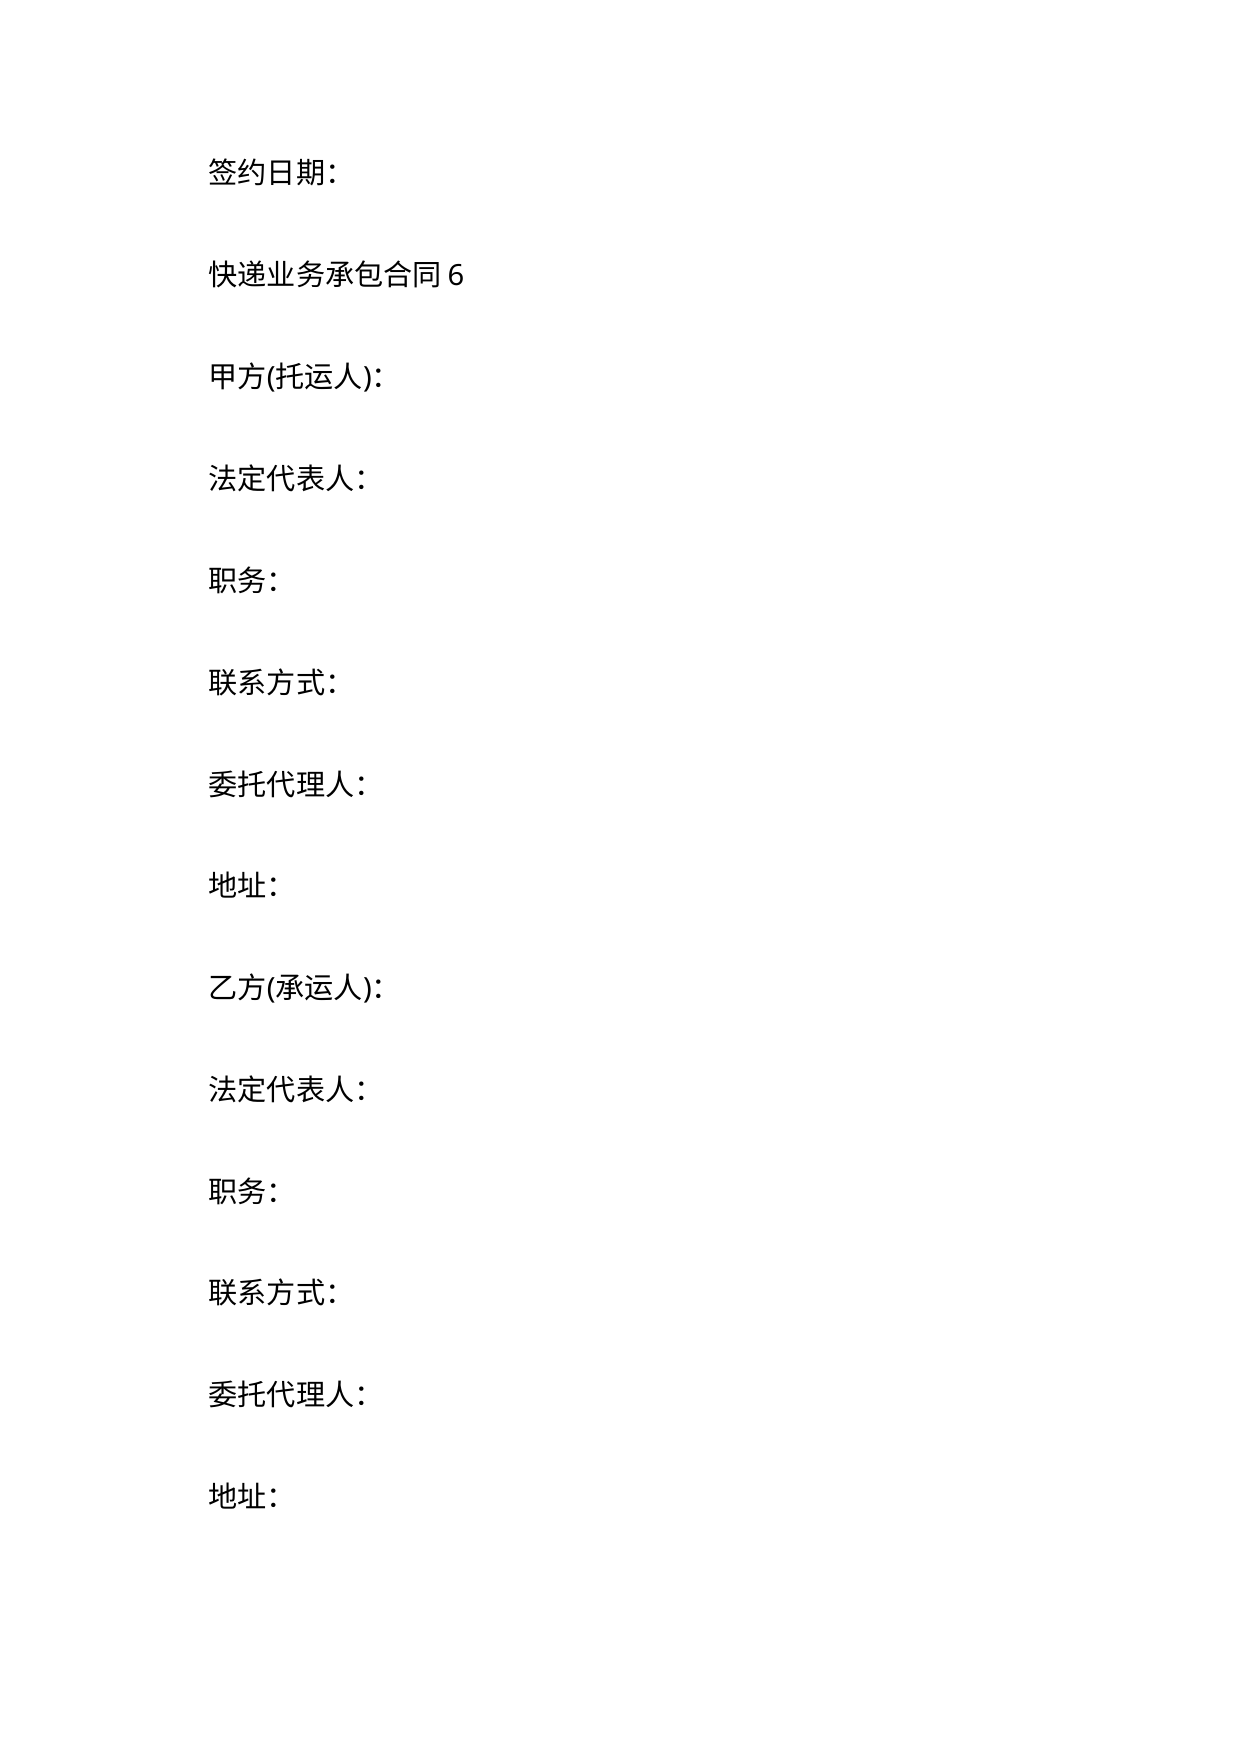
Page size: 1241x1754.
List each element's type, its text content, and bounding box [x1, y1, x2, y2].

text 地址： [150, 863, 1090, 905]
text 签约日期： [150, 150, 1090, 192]
text 委托代理人： [150, 761, 1090, 803]
text 联系方式： [150, 1270, 1090, 1312]
text 职务： [150, 557, 1090, 600]
text 甲方(托运人)： [150, 354, 1090, 396]
text 法定代表人： [150, 456, 1090, 498]
text 地址： [150, 1474, 1090, 1516]
text 职务： [150, 1168, 1090, 1211]
text 快递业务承包合同6 [150, 252, 1090, 294]
text 乙方(承运人)： [150, 964, 1090, 1007]
text 联系方式： [150, 659, 1090, 702]
text 委托代理人： [150, 1372, 1090, 1414]
text 法定代表人： [150, 1067, 1090, 1109]
